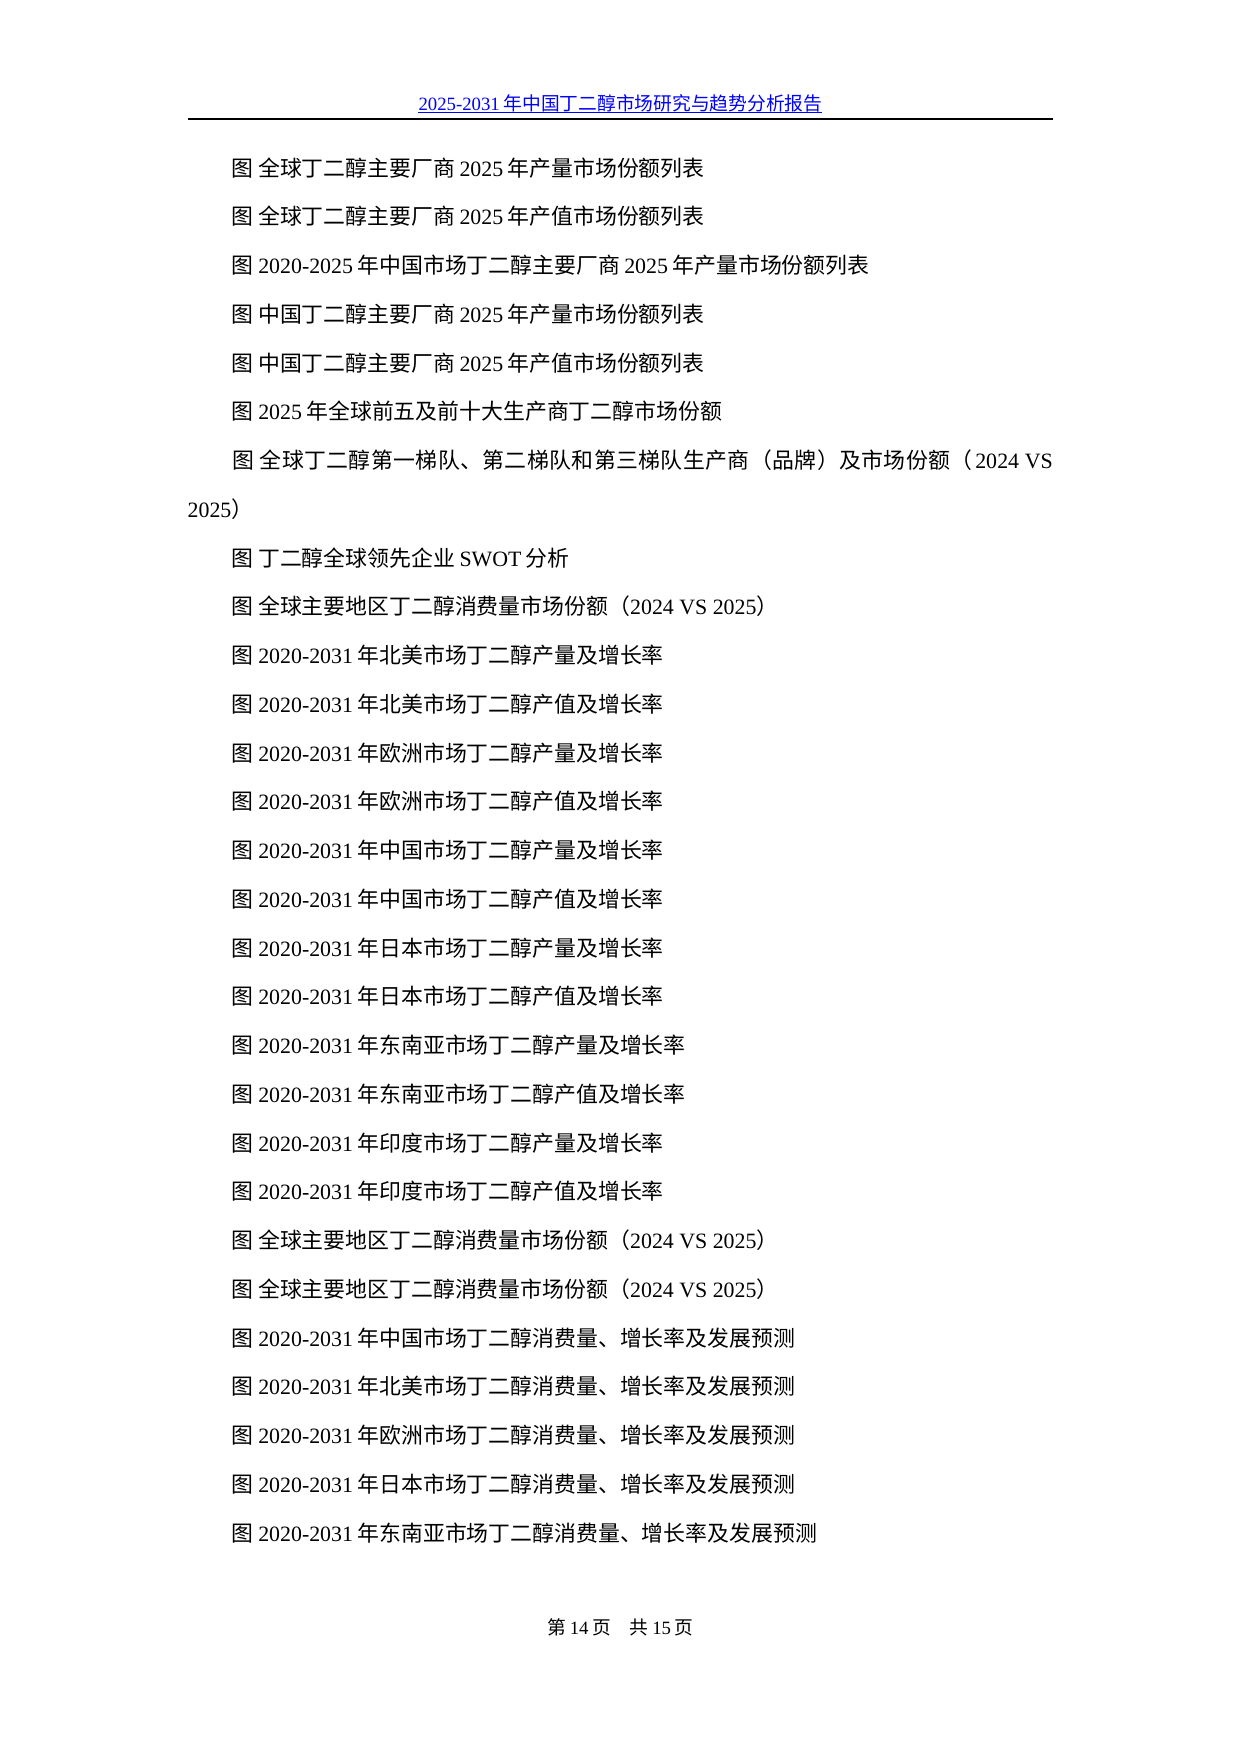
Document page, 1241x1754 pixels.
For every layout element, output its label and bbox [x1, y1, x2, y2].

text [187, 150, 1053, 1548]
